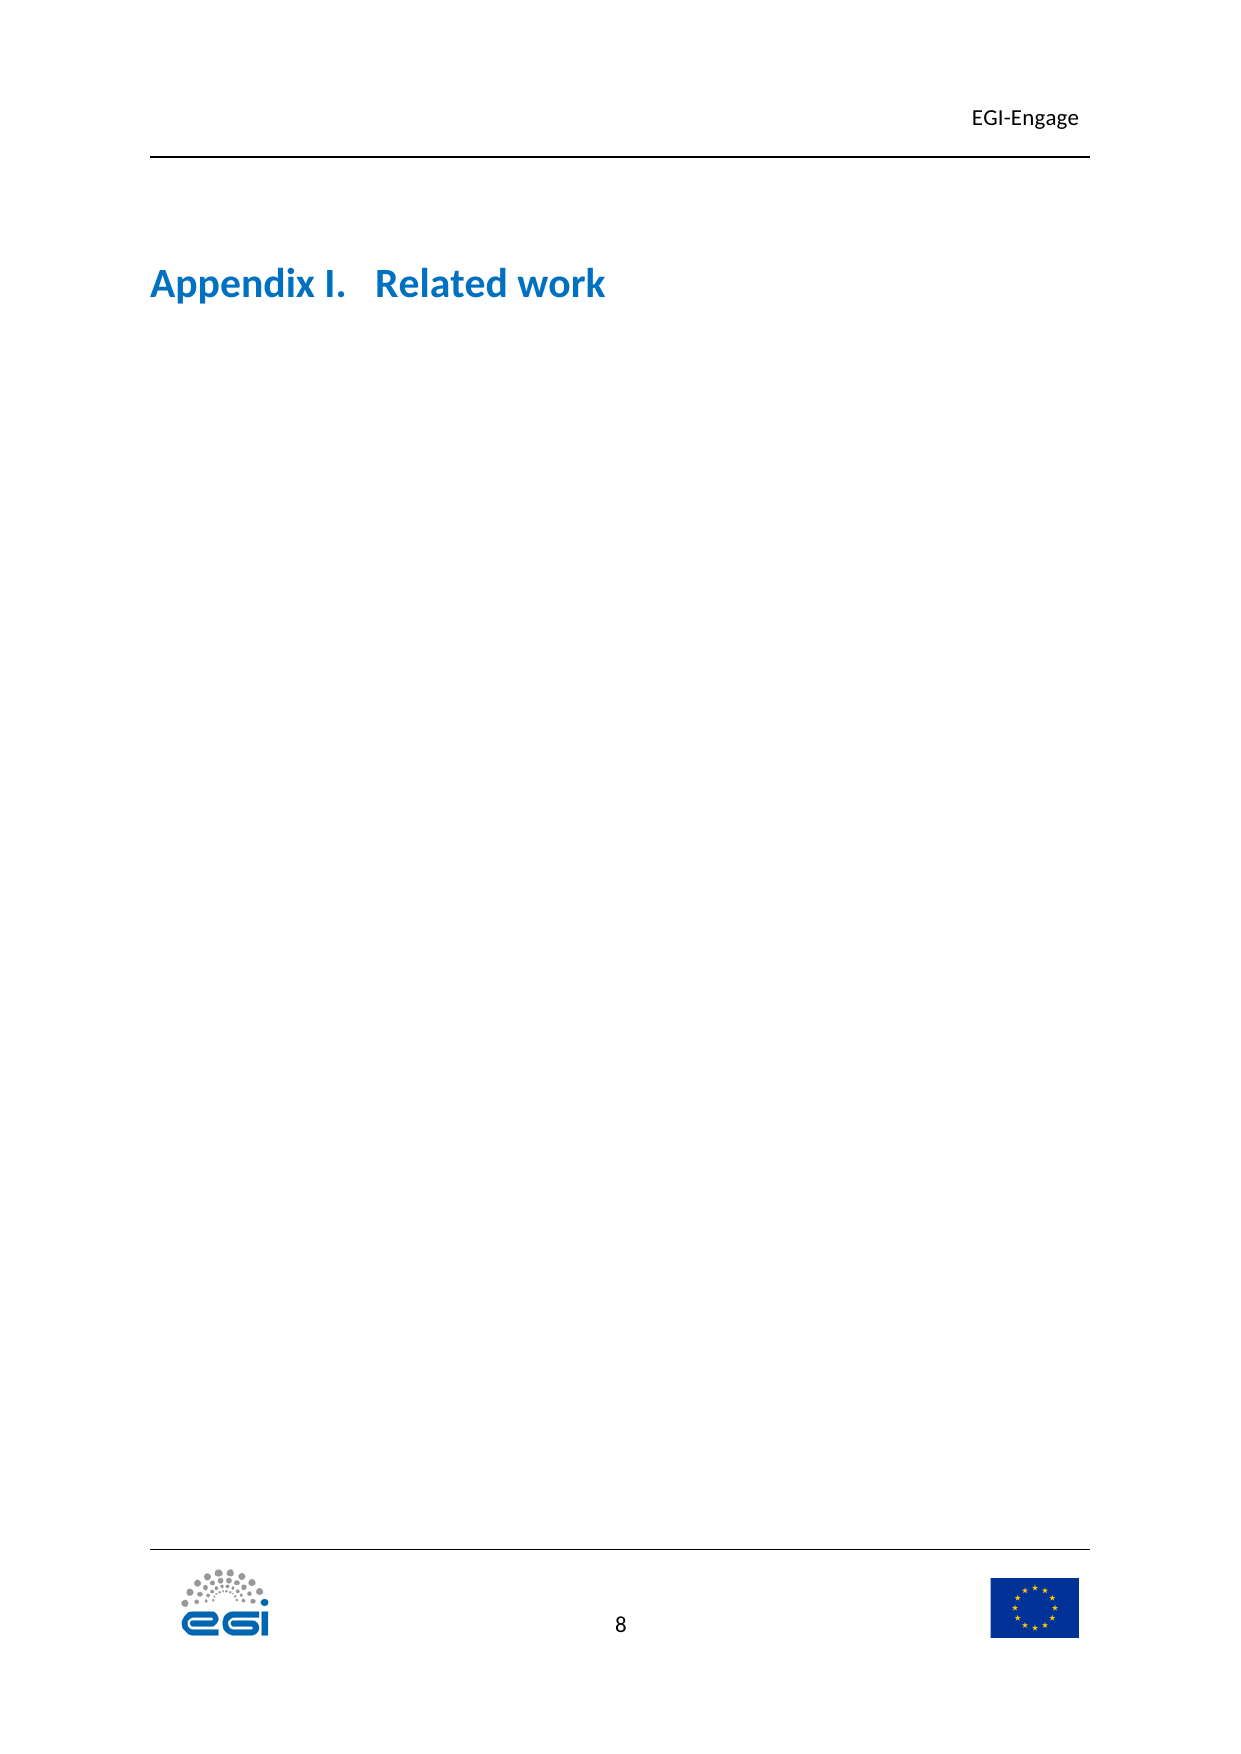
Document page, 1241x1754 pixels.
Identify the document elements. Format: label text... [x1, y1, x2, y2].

picture [161, 1567, 287, 1638]
picture [990, 1578, 1079, 1638]
text Related work [150, 257, 1090, 308]
